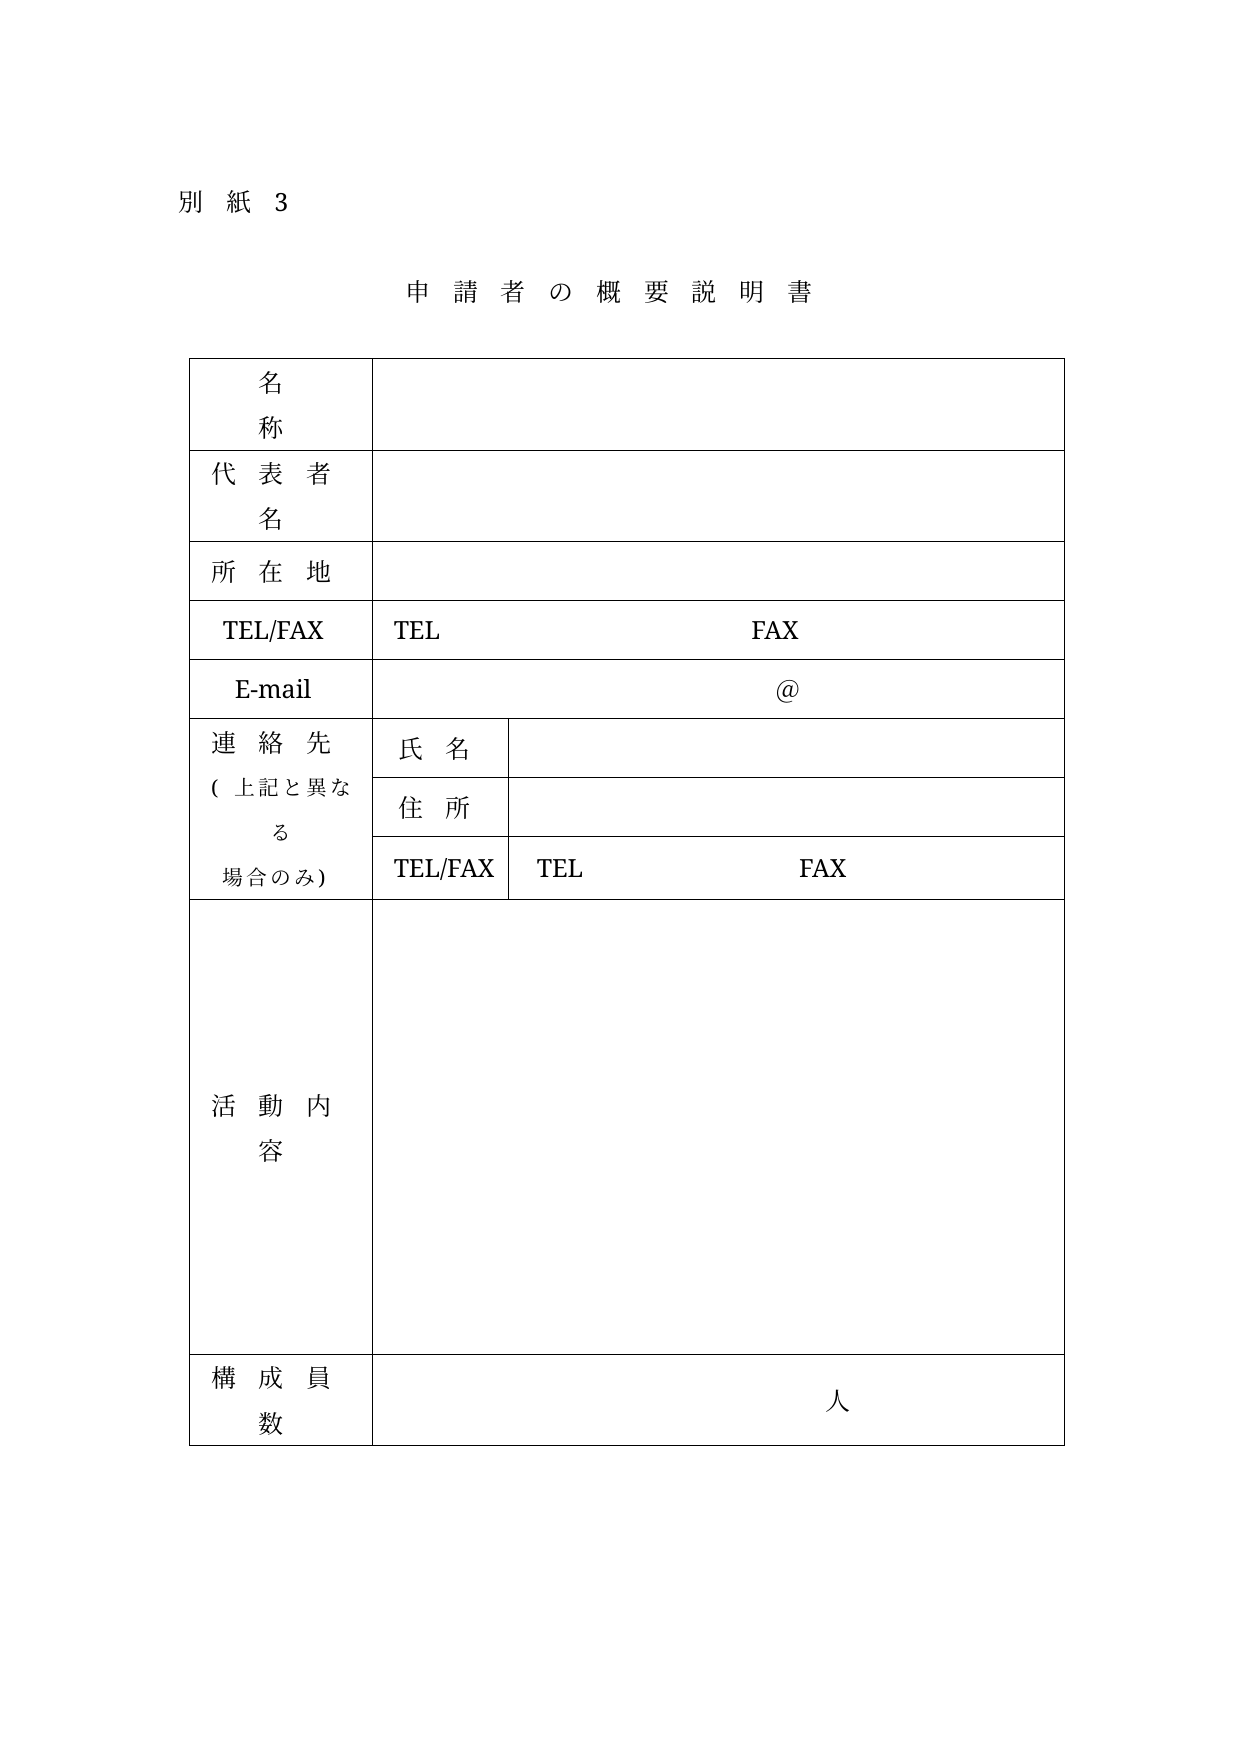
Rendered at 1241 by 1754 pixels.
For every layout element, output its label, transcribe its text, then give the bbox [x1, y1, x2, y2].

table_cell [509, 778, 1064, 836]
table_cell 人 [373, 1355, 1064, 1445]
text 申請者の概要説明書 [179, 268, 1061, 313]
table_cell 活動内容 [190, 900, 372, 1353]
table_cell [373, 542, 1064, 600]
table_cell FAX [786, 837, 1064, 899]
table_cell TEL/FAX [373, 837, 508, 899]
table_cell 氏名 [373, 719, 508, 777]
text 別紙3 [179, 178, 1061, 223]
table_cell [373, 451, 1064, 541]
table_cell [509, 719, 1064, 777]
table_cell [373, 900, 1064, 1353]
table_cell 代表者名 [190, 451, 372, 541]
table_cell FAX [718, 601, 1064, 659]
table_cell E-mail [190, 660, 372, 718]
table_header 名 称 [190, 359, 372, 449]
table_cell TEL [509, 837, 786, 899]
table_cell ＠ [373, 660, 1064, 718]
table_cell 構成員数 [190, 1355, 372, 1445]
table_cell TEL [373, 601, 718, 659]
table_header [373, 359, 1064, 449]
table_cell TEL/FAX [190, 601, 372, 659]
table_cell 住所 [373, 778, 508, 836]
table_cell 所在地 [190, 542, 372, 600]
table_cell 連絡先 (上記と異なる 場合のみ) [190, 719, 372, 899]
